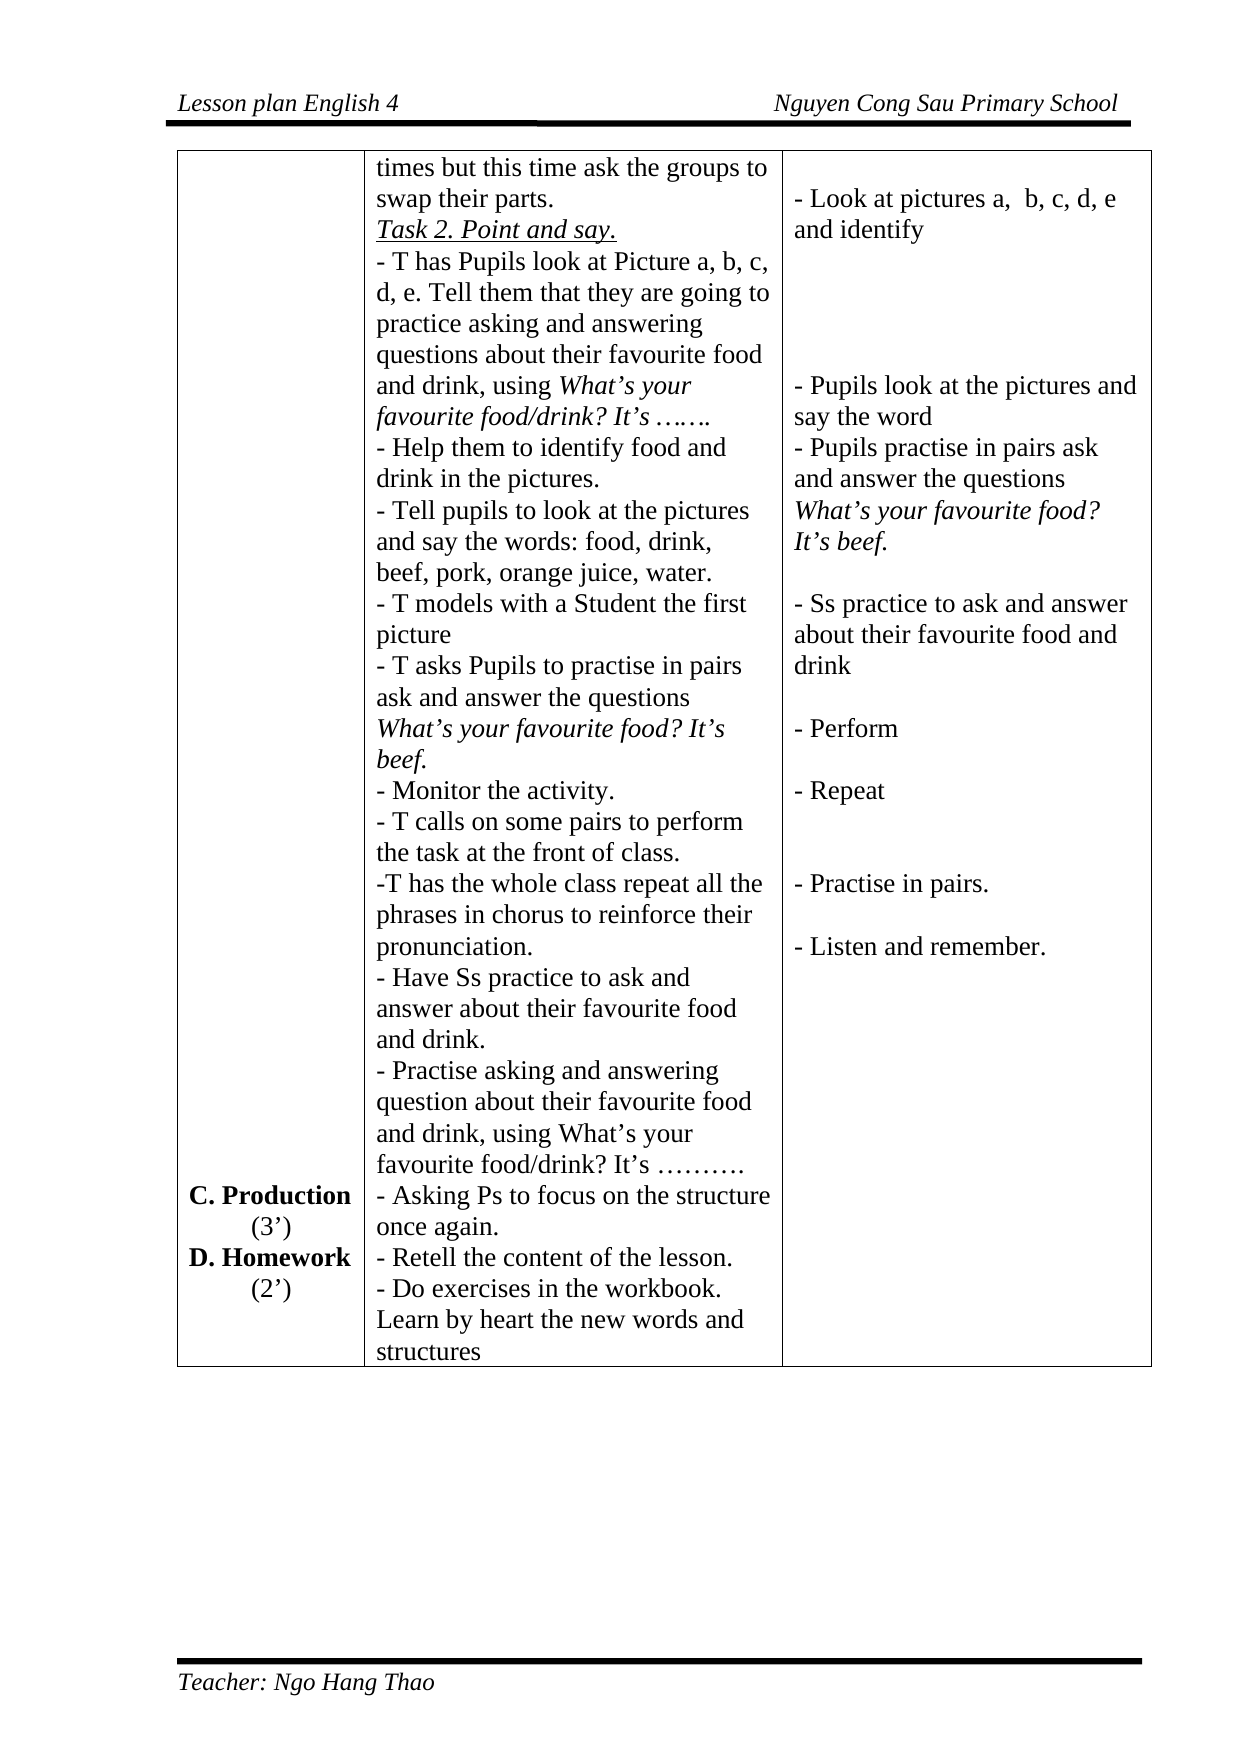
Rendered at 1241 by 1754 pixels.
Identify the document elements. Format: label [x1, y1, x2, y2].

table_cell [783, 151, 1151, 1366]
table_cell [365, 151, 782, 1366]
table_cell [178, 151, 364, 1366]
